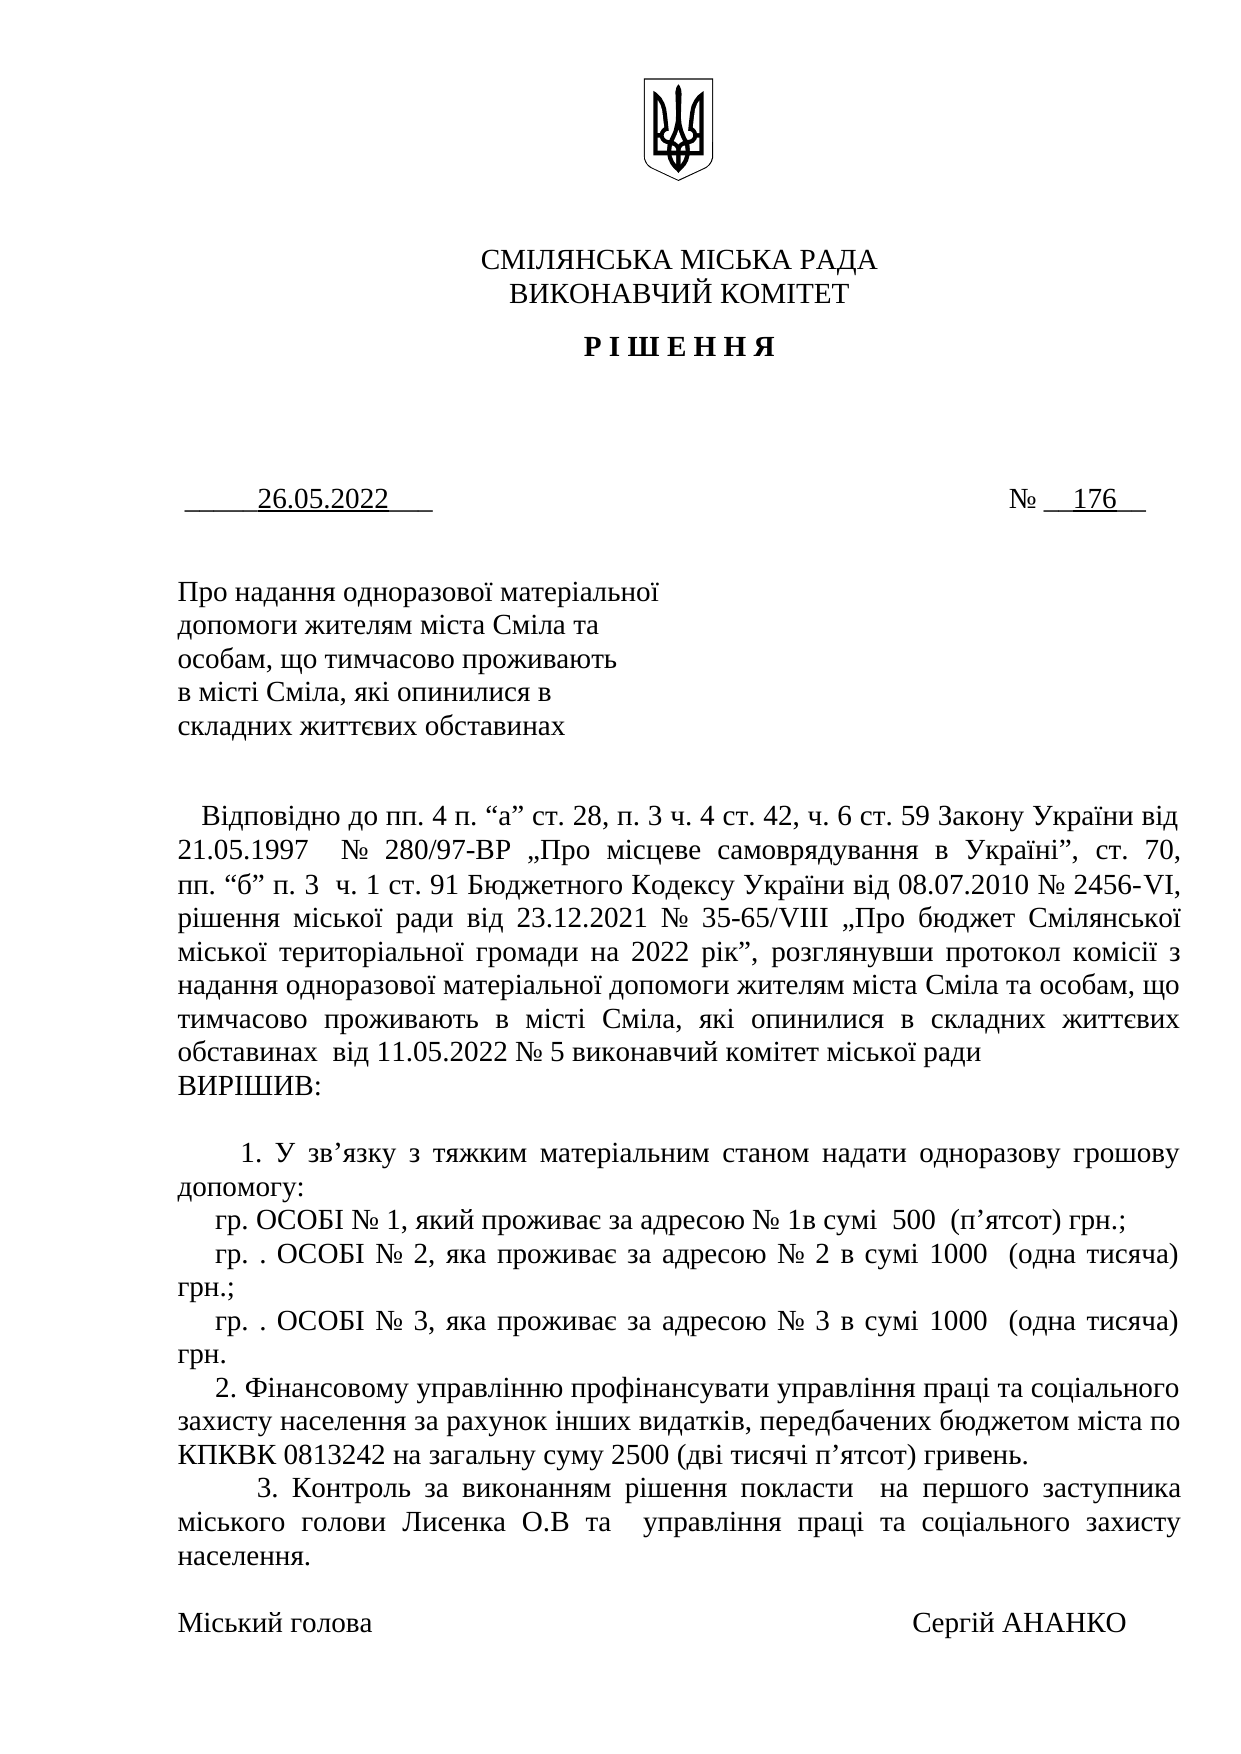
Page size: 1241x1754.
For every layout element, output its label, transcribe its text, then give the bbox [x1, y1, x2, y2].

text складних життєвих обставинах [177, 708, 1181, 742]
text 3. Контроль за виконанням рішення покласти на першого заступника міського голови Лисенка О.В та управління праці та соціального захисту населення. [177, 1471, 1181, 1571]
text гр. . ОСОБІ № 2, яка проживає за адресою № 2 в сумі 1000 (одна тисяча) грн.; [177, 1236, 1181, 1303]
text гр. ОСОБІ № 1, який проживає за адресою № 1в сумі 500 (п’ятсот) грн.; [177, 1202, 1181, 1236]
title ВИКОНАВЧИЙ КОМІТЕТ [177, 276, 1181, 309]
text Про надання одноразової матеріальної [177, 574, 1182, 607]
text допомоги жителям міста Сміла та [177, 607, 1181, 641]
text 2. Фінансовому управлінню профінансувати управління праці та соціального захисту населення за рахунок інших видатків, передбачених бюджетом міста по КПКВК 0813242 на загальну суму 2500 (дві тисячі п’ятсот) гривень. [177, 1370, 1181, 1471]
title Р І Ш Е Н Н Я [177, 329, 1181, 362]
text 1. У зв’язку з тяжким матеріальним станом надати одноразову грошову допомогу: [177, 1135, 1181, 1202]
text Міський голова Сергій АНАНКО [177, 1605, 1181, 1638]
title СМІЛЯНСЬКА МІСЬКА РАДА [177, 242, 1181, 276]
text в місті Сміла, які опинилися в [177, 674, 1181, 708]
text ВИРІШИВ: [177, 1068, 1181, 1102]
text Відповідно до пп. 4 п. “а” ст. 28, п. 3 ч. 4 ст. 42, ч. 6 ст. 59 Закону України від 21.05.1997 № 280/97-ВР „Про місцеве самоврядування в Україні”, ст. 70, пп. “б” п. 3 ч. 1 ст. 91 Бюджетного Кодексу України від 08.07.2010 № 2456-VІ, рішення міської ради від 23.12.2021 № 35-65/VIIІ „Про бюджет Смілянської міської територіальної громади на 2022 рік”, розглянувши протокол комісії з надання одноразової матеріальної допомоги жителям міста Сміла та особам, що тимчасово проживають в місті Сміла, які опинилися в складних життєвих обставинах від 11.05.2022 № 5 виконавчий комітет міської ради [177, 798, 1181, 1068]
text гр. . ОСОБІ № 3, яка проживає за адресою № 3 в сумі 1000 (одна тисяча) грн. [177, 1303, 1181, 1370]
text особам, що тимчасово проживають [177, 641, 1181, 674]
text _____26.05.2022___ № __176__ [177, 481, 1182, 514]
